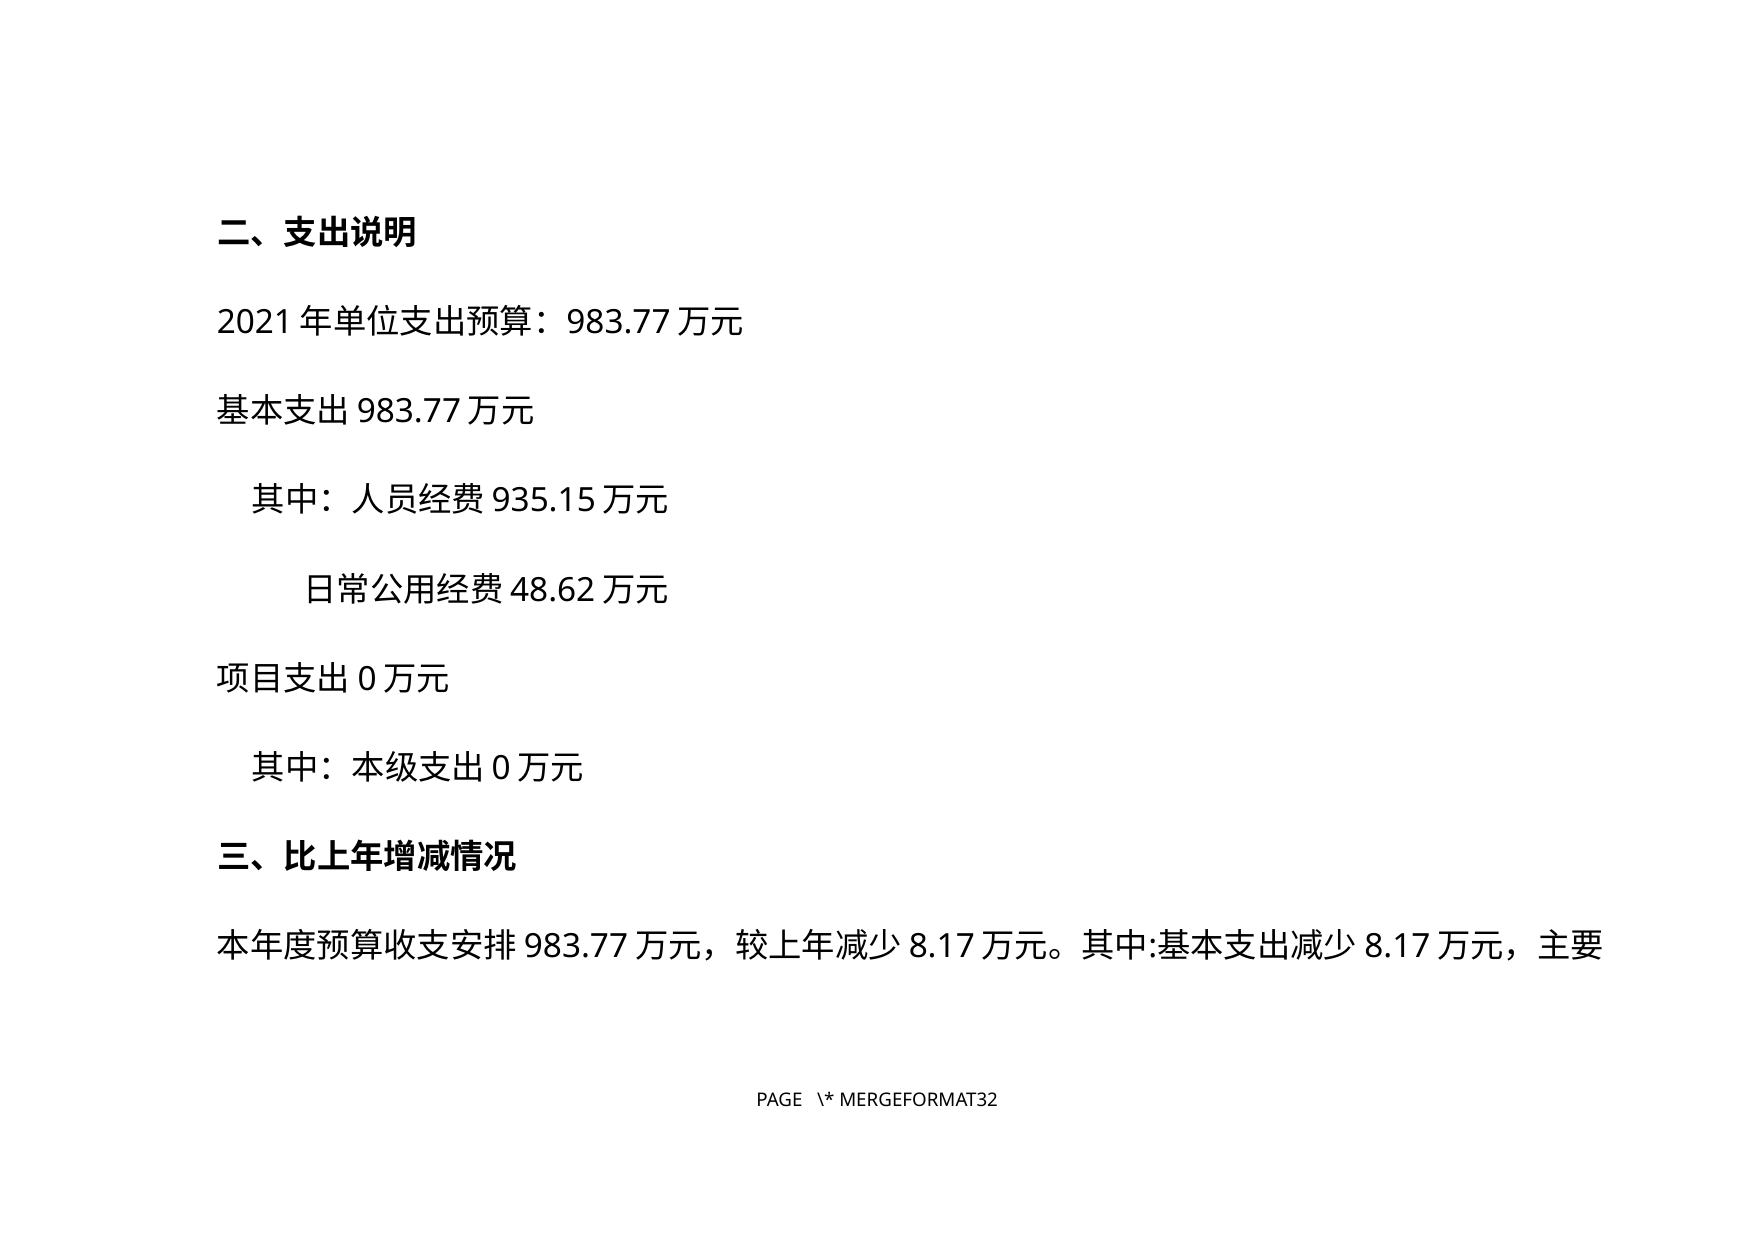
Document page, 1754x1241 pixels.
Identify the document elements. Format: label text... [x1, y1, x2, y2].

text 2021年单位支出预算：983.77万元 [150, 287, 1604, 352]
text 二、支出说明 [150, 198, 1604, 263]
text 其中：人员经费935.15万元 [150, 465, 1604, 530]
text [150, 911, 1604, 976]
text 日常公用经费48.62万元 [150, 554, 1604, 619]
text 三、比上年增减情况 [150, 822, 1604, 887]
text 其中：本级支出0万元 [150, 732, 1604, 797]
text 基本支出983.77万元 [150, 376, 1604, 441]
text 项目支出 0万元 [150, 643, 1604, 708]
